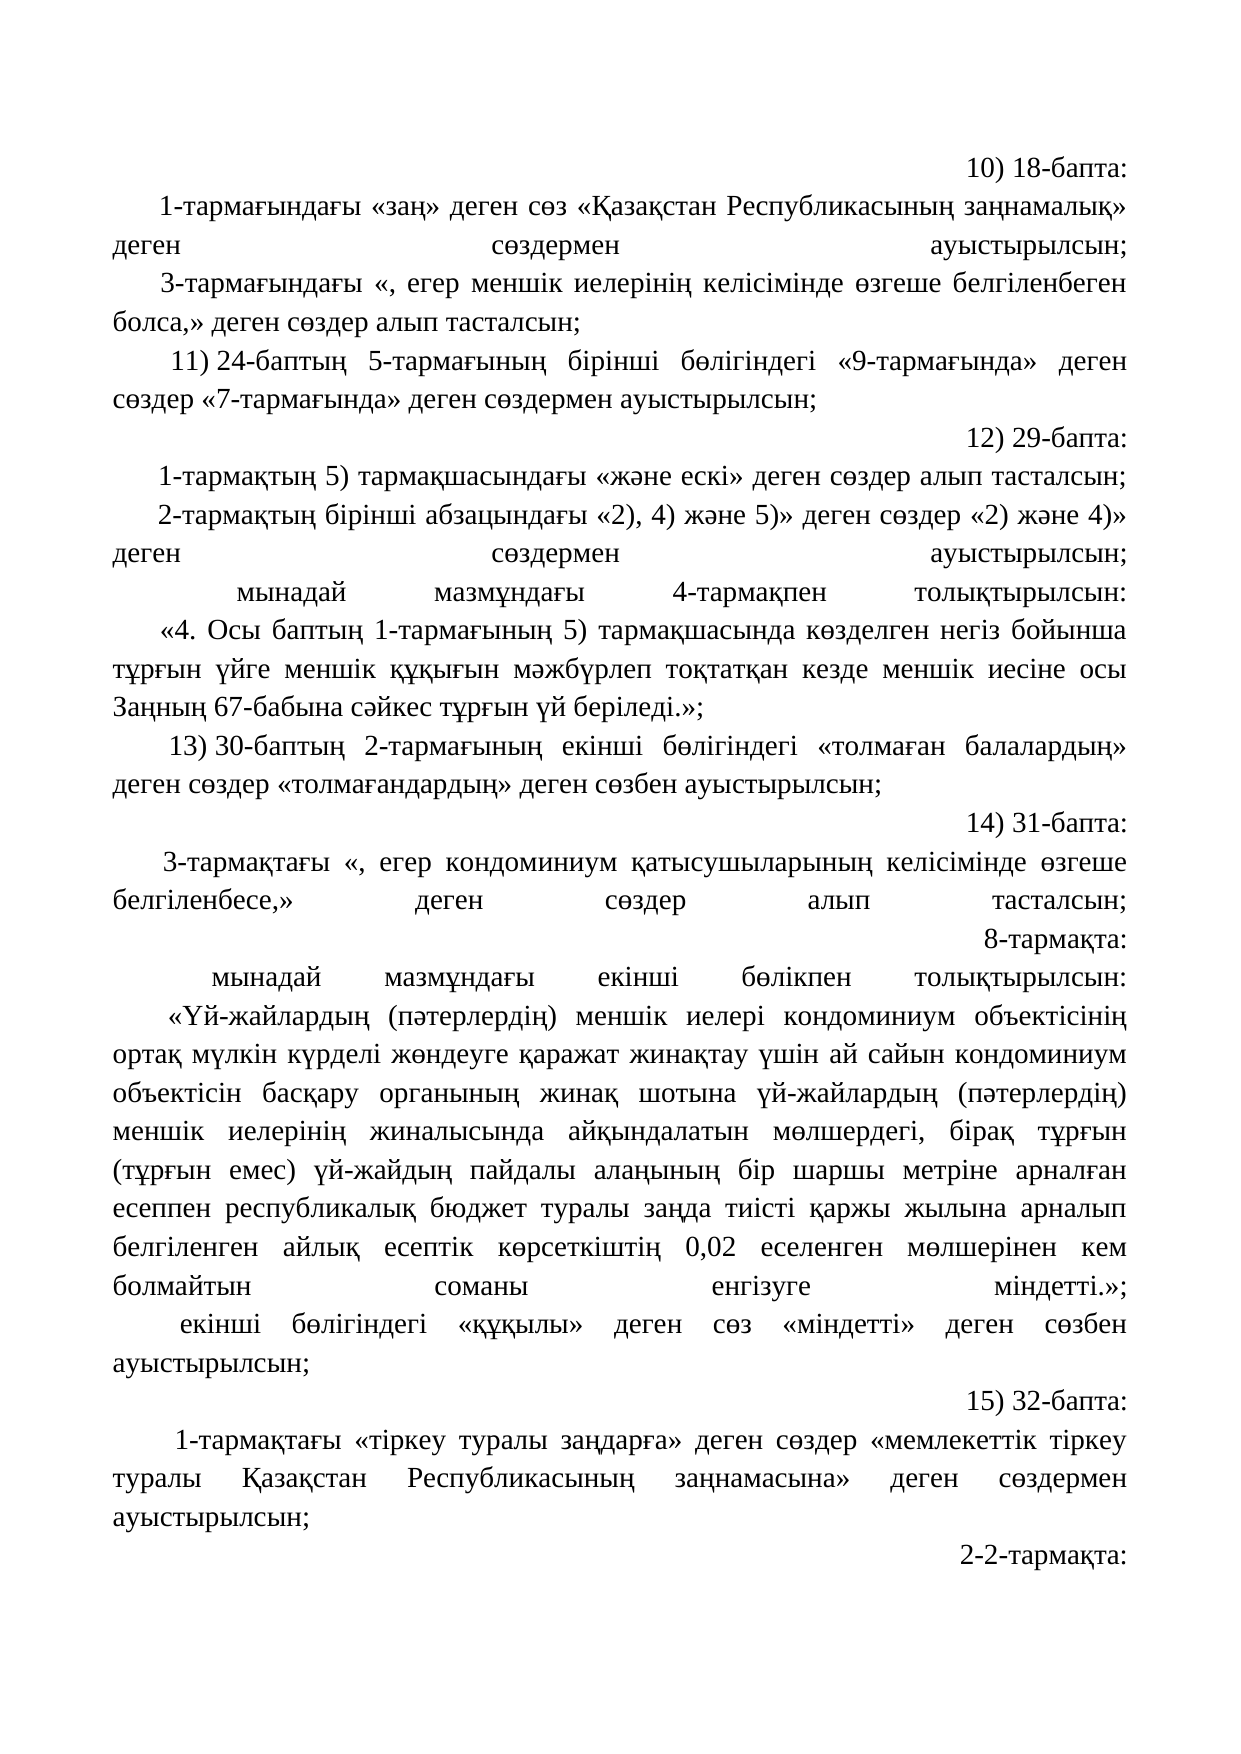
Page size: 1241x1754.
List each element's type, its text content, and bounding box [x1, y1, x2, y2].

text 14) 31-бапта: 3-тармақтағы «, егер кондоминиум қатысушыларының келісімінде өзгеше белгіленбесе,» деген сөздер алып тасталсын; 8-тармақта: мынадай мазмұндағы екінші бөлікпен толықтырылсын: «Үй-жайлардың (пәтерлердің) меншік иелері кондоминиум объектісінің ортақ мүлкін күрделі жөндеуге қаражат жинақтау үшін ай сайын кондоминиум объектісін басқару органының жинақ шотына үй-жайлардың (пәтерлердің) меншік иелерінің жиналысында айқындалатын мөлшердегі, бірақ тұрғын (тұрғын емес) үй-жайдың пайдалы алаңының бір шаршы метріне арналған есеппен республикалық бюджет туралы заңда тиісті қаржы жылына арналып белгіленген айлық есептік көрсеткіштің 0,02 еселенген мөлшерінен кем болмайтын соманы енгізуге міндетті.»; екінші бөлігіндегі «құқылы» деген сөз «міндетті» деген сөзбен ауыстырылсын; [112, 805, 1128, 1378]
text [112, 1383, 1128, 1571]
text 12) 29-бапта: 1-тармақтың 5) тармақшасындағы «және ескі» деген сөздер алып тасталсын; 2-тармақтың бірінші абзацындағы «2), 4) және 5)» деген сөздер «2) және 4)» деген сөздермен ауыстырылсын; мынадай мазмұндағы 4-тармақпен толықтырылсын: «4. Осы баптың 1-тармағының 5) тармақшасында көзделген негіз бойынша тұрғын үйге меншiк құқығын мәжбүрлеп тоқтатқан кезде меншік иесіне осы Заңның 67-бабына сәйкес тұрғын үй беріледі.»; [112, 420, 1128, 723]
text 10) 18-бапта: 1-тармағындағы «заң» деген сөз «Қазақстан Республикасының заңнамалық» деген сөздермен ауыстырылсын; 3-тармағындағы «, егер меншiк иелерiнiң келiсiмiнде өзгеше белгiленбеген болса,» деген сөздер алып тасталсын; [112, 150, 1128, 338]
text 11) 24-баптың 5-тармағының бірінші бөлігіндегі «9-тармағында» деген сөздер «7-тармағында» деген сөздермен ауыстырылсын; [112, 343, 1128, 415]
text 13) 30-баптың 2-тармағының екінші бөлігіндегі «толмаған балалардың» деген сөздер «толмағандардың» деген сөзбен ауыстырылсын; [112, 728, 1128, 800]
